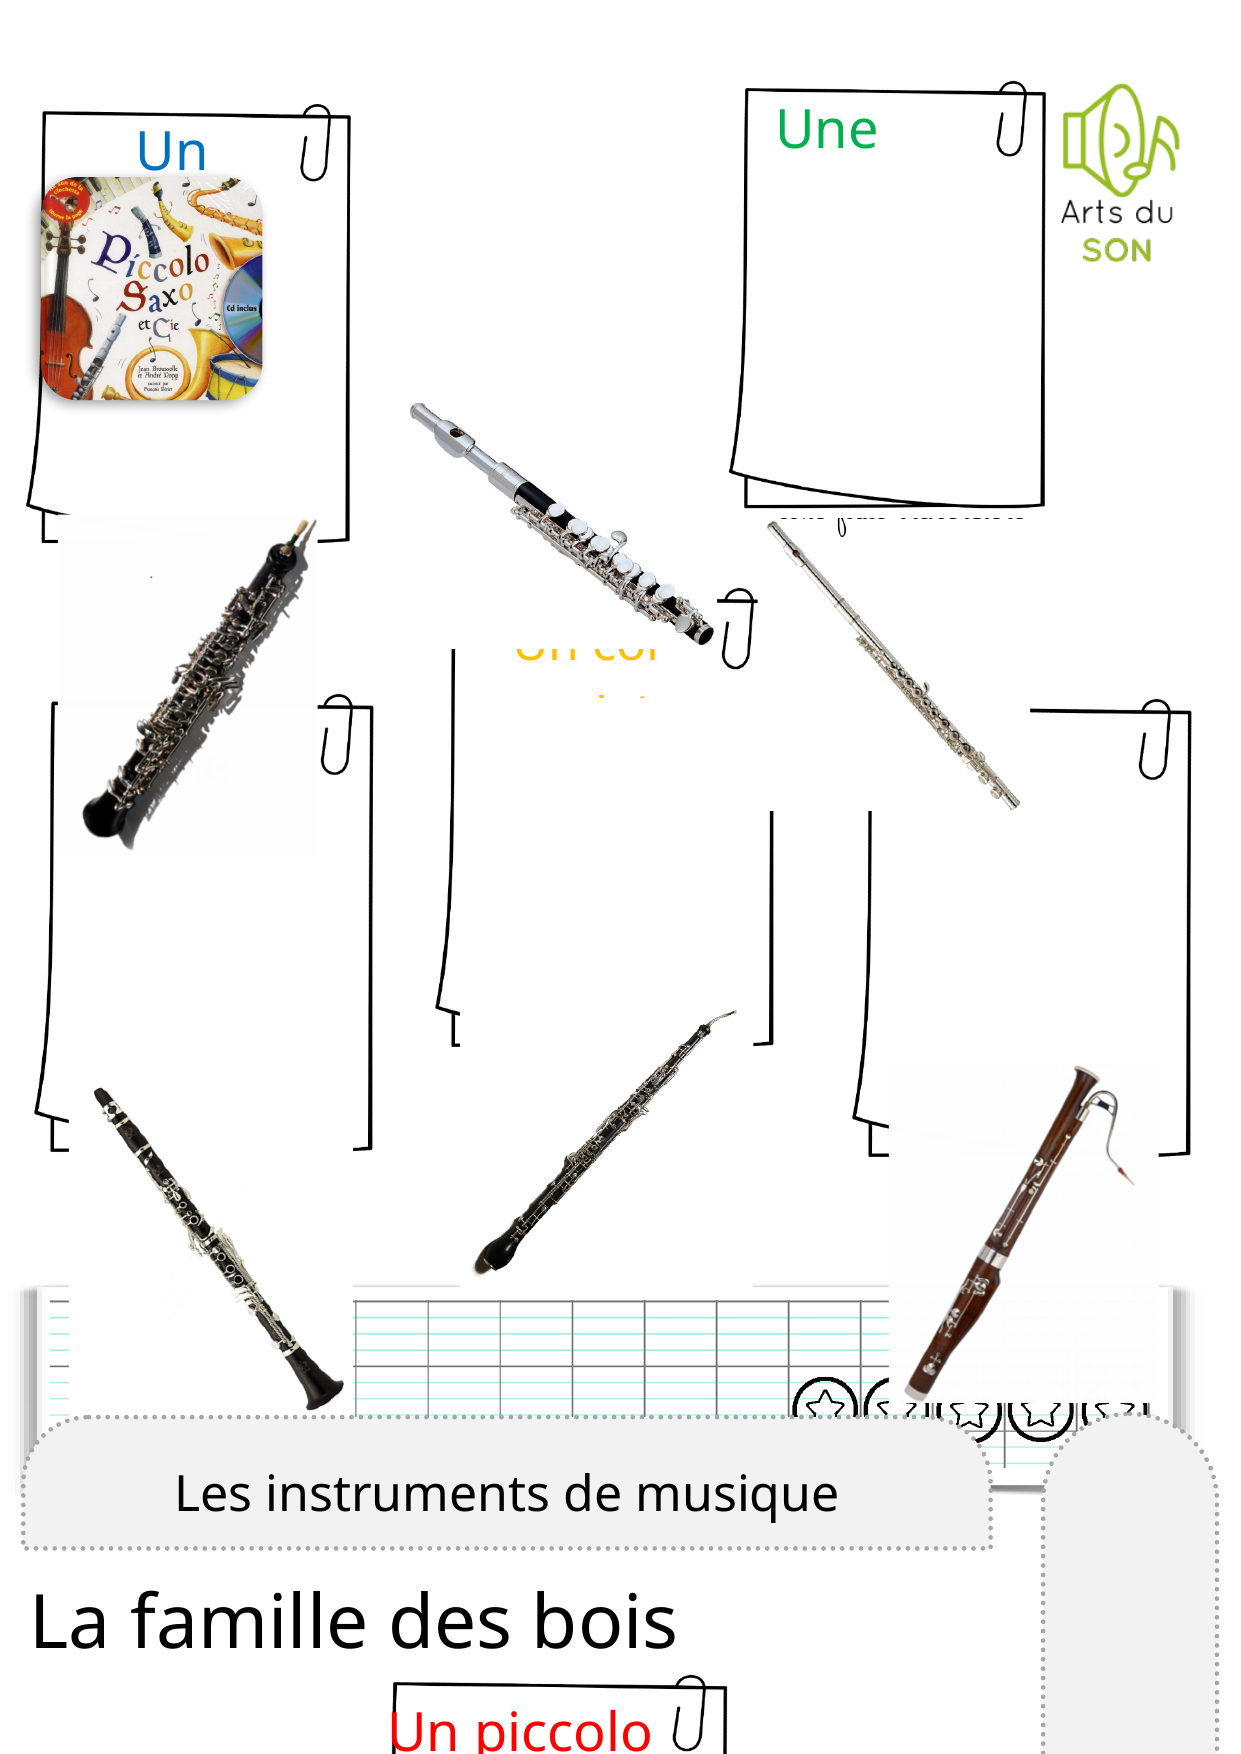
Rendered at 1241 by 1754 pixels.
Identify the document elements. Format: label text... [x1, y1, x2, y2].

picture [372, 1674, 733, 1754]
text La famille des bois [29, 1568, 1043, 1670]
picture [7, 104, 1204, 1498]
picture [726, 73, 1208, 513]
picture [483, 1725, 499, 1748]
